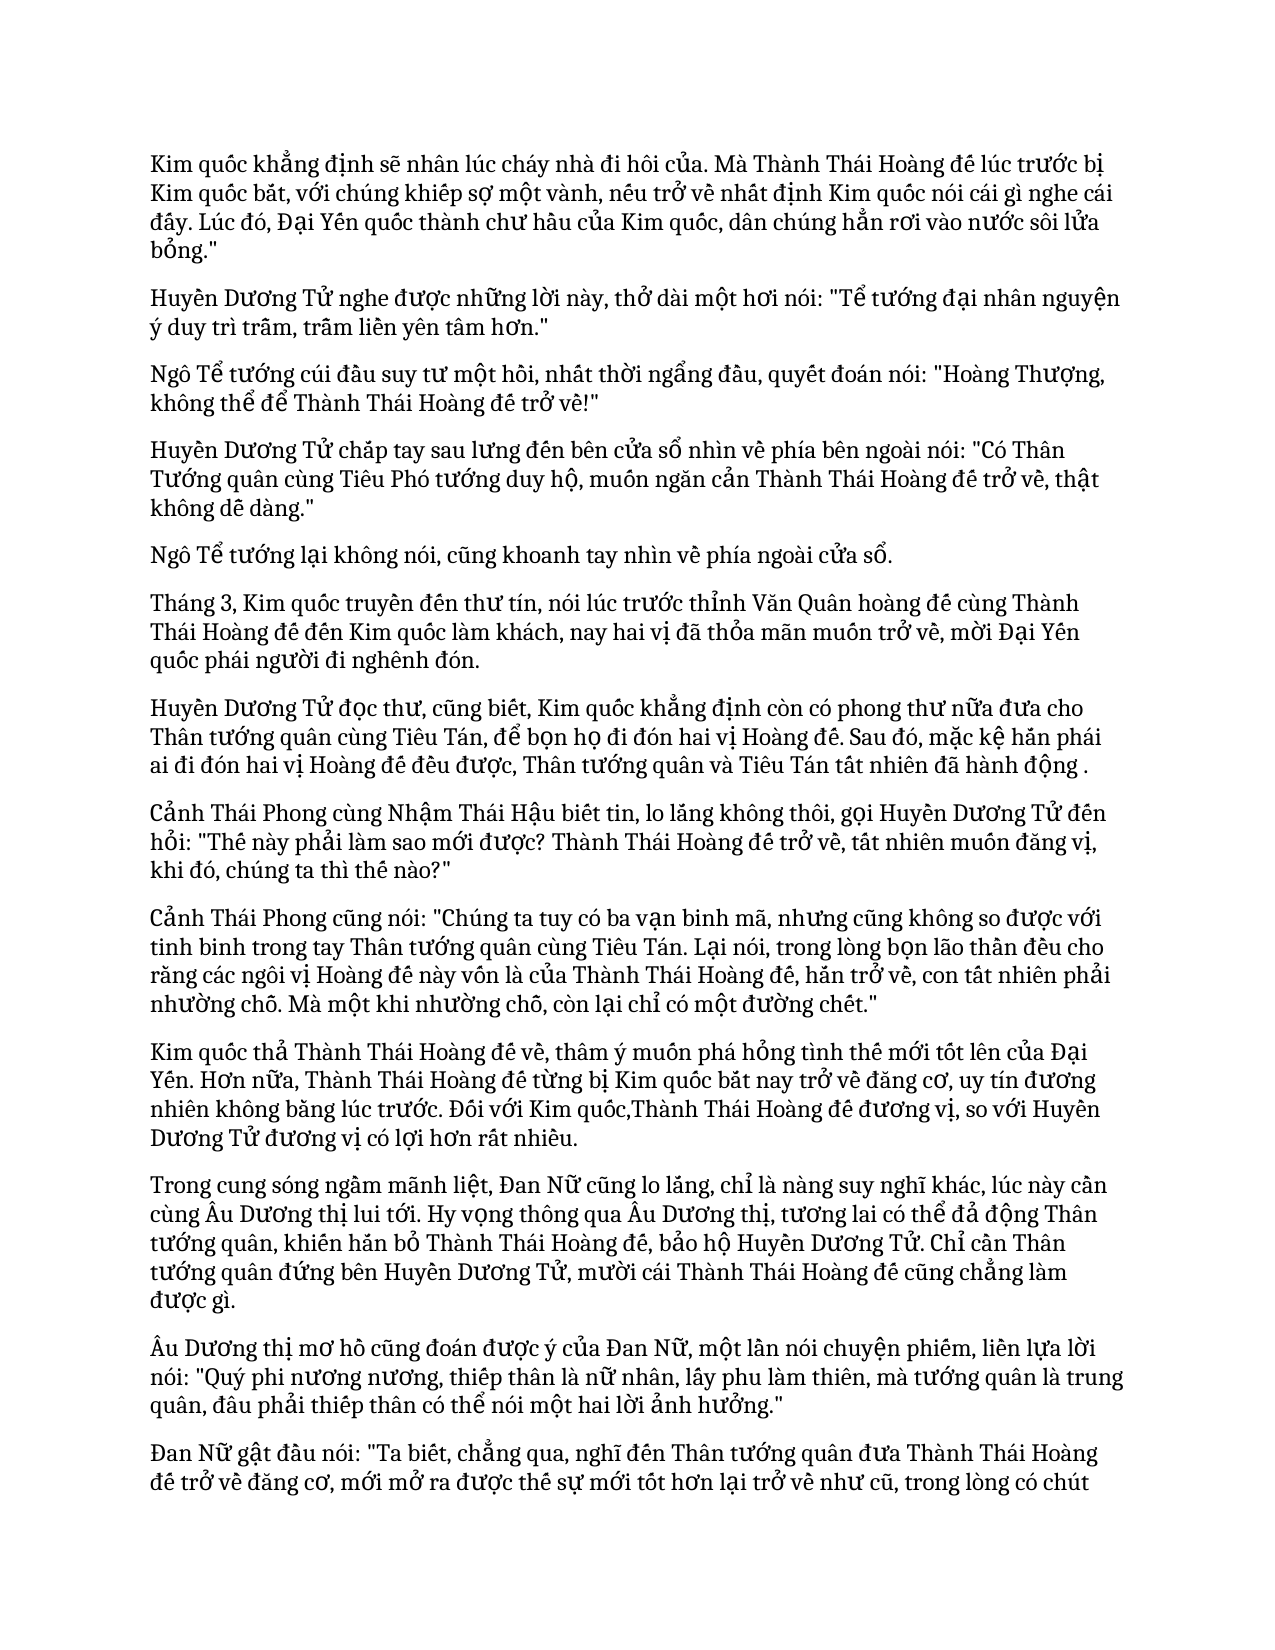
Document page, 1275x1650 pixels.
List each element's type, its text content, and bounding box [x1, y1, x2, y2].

text Ngô Tể tướng lại không nói, cũng khoanh tay nhìn về phía ngoài cửa sổ. [150, 541, 1125, 570]
text Cảnh Thái Phong cũng nói: "Chúng ta tuy có ba vạn binh mã, nhưng cũng không so được với tinh binh trong tay Thân tướng quân cùng Tiêu Tán. Lại nói, trong lòng bọn lão thần đều cho rằng các ngôi vị Hoàng đế này vốn là của Thành Thái Hoàng đế, hắn trở về, con tất nhiên phải nhường chỗ. Mà một khi nhường chỗ, còn lại chỉ có một đường chết." [150, 904, 1125, 1019]
text Ngô Tể tướng cúi đầu suy tư một hồi, nhất thời ngẩng đầu, quyết đoán nói: "Hoàng Thượng, không thể để Thành Thái Hoàng đế trở về!" [150, 360, 1125, 417]
text Trong cung sóng ngầm mãnh liệt, Đan Nữ cũng lo lắng, chỉ là nàng suy nghĩ khác, lúc này cần cùng Âu Dương thị lui tới. Hy vọng thông qua Âu Dương thị, tương lai có thể đả động Thân tướng quân, khiến hắn bỏ Thành Thái Hoàng đế, bảo hộ Huyền Dương Tử. Chỉ cần Thân tướng quân đứng bên Huyền Dương Tử, mười cái Thành Thái Hoàng đế cũng chẳng làm được gì. [150, 1171, 1125, 1315]
text Kim quốc thả Thành Thái Hoàng đế về, thâm ý muốn phá hỏng tình thế mới tốt lên của Đại Yến. Hơn nữa, Thành Thái Hoàng đế từng bị Kim quốc bắt nay trở về đăng cơ, uy tín đương nhiên không bằng lúc trước. Đối với Kim quốc,Thành Thái Hoàng đế đương vị, so với Huyền Dương Tử đương vị có lợi hơn rất nhiều. [150, 1037, 1125, 1152]
text Tháng 3, Kim quốc truyền đến thư tín, nói lúc trước thỉnh Văn Quân hoàng đế cùng Thành Thái Hoàng đế đến Kim quốc làm khách, nay hai vị đã thỏa mãn muốn trở về, mời Đại Yến quốc phái người đi nghênh đón. [150, 589, 1125, 675]
text Cảnh Thái Phong cùng Nhậm Thái Hậu biết tin, lo lắng không thôi, gọi Huyền Dương Tử đến hỏi: "Thế này phải làm sao mới được? Thành Thái Hoàng đế trở về, tất nhiên muốn đăng vị, khi đó, chúng ta thì thế nào?" [150, 799, 1125, 885]
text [150, 1439, 1125, 1496]
text Huyền Dương Tử chắp tay sau lưng đến bên cửa sổ nhìn về phía bên ngoài nói: "Có Thân Tướng quân cùng Tiêu Phó tướng duy hộ, muốn ngăn cản Thành Thái Hoàng đế trở về, thật không dễ dàng." [150, 436, 1125, 522]
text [150, 150, 1125, 265]
text Huyền Dương Tử nghe được những lời này, thở dài một hơi nói: "Tể tướng đại nhân nguyện ý duy trì trẫm, trẫm liền yên tâm hơn." [150, 284, 1125, 341]
text Âu Dương thị mơ hồ cũng đoán được ý của Đan Nữ, một lần nói chuyện phiếm, liền lựa lời nói: "Quý phi nương nương, thiếp thân là nữ nhân, lấy phu làm thiên, mà tướng quân là trung quân, đâu phải thiếp thân có thể nói một hai lời ảnh hưởng." [150, 1334, 1125, 1420]
text Huyền Dương Tử đọc thư, cũng biết, Kim quốc khẳng định còn có phong thư nữa đưa cho Thân tướng quân cùng Tiêu Tán, để bọn họ đi đón hai vị Hoàng đế. Sau đó, mặc kệ hắn phái ai đi đón hai vị Hoàng đế đều được, Thân tướng quân và Tiêu Tán tất nhiên đã hành động . [150, 694, 1125, 780]
